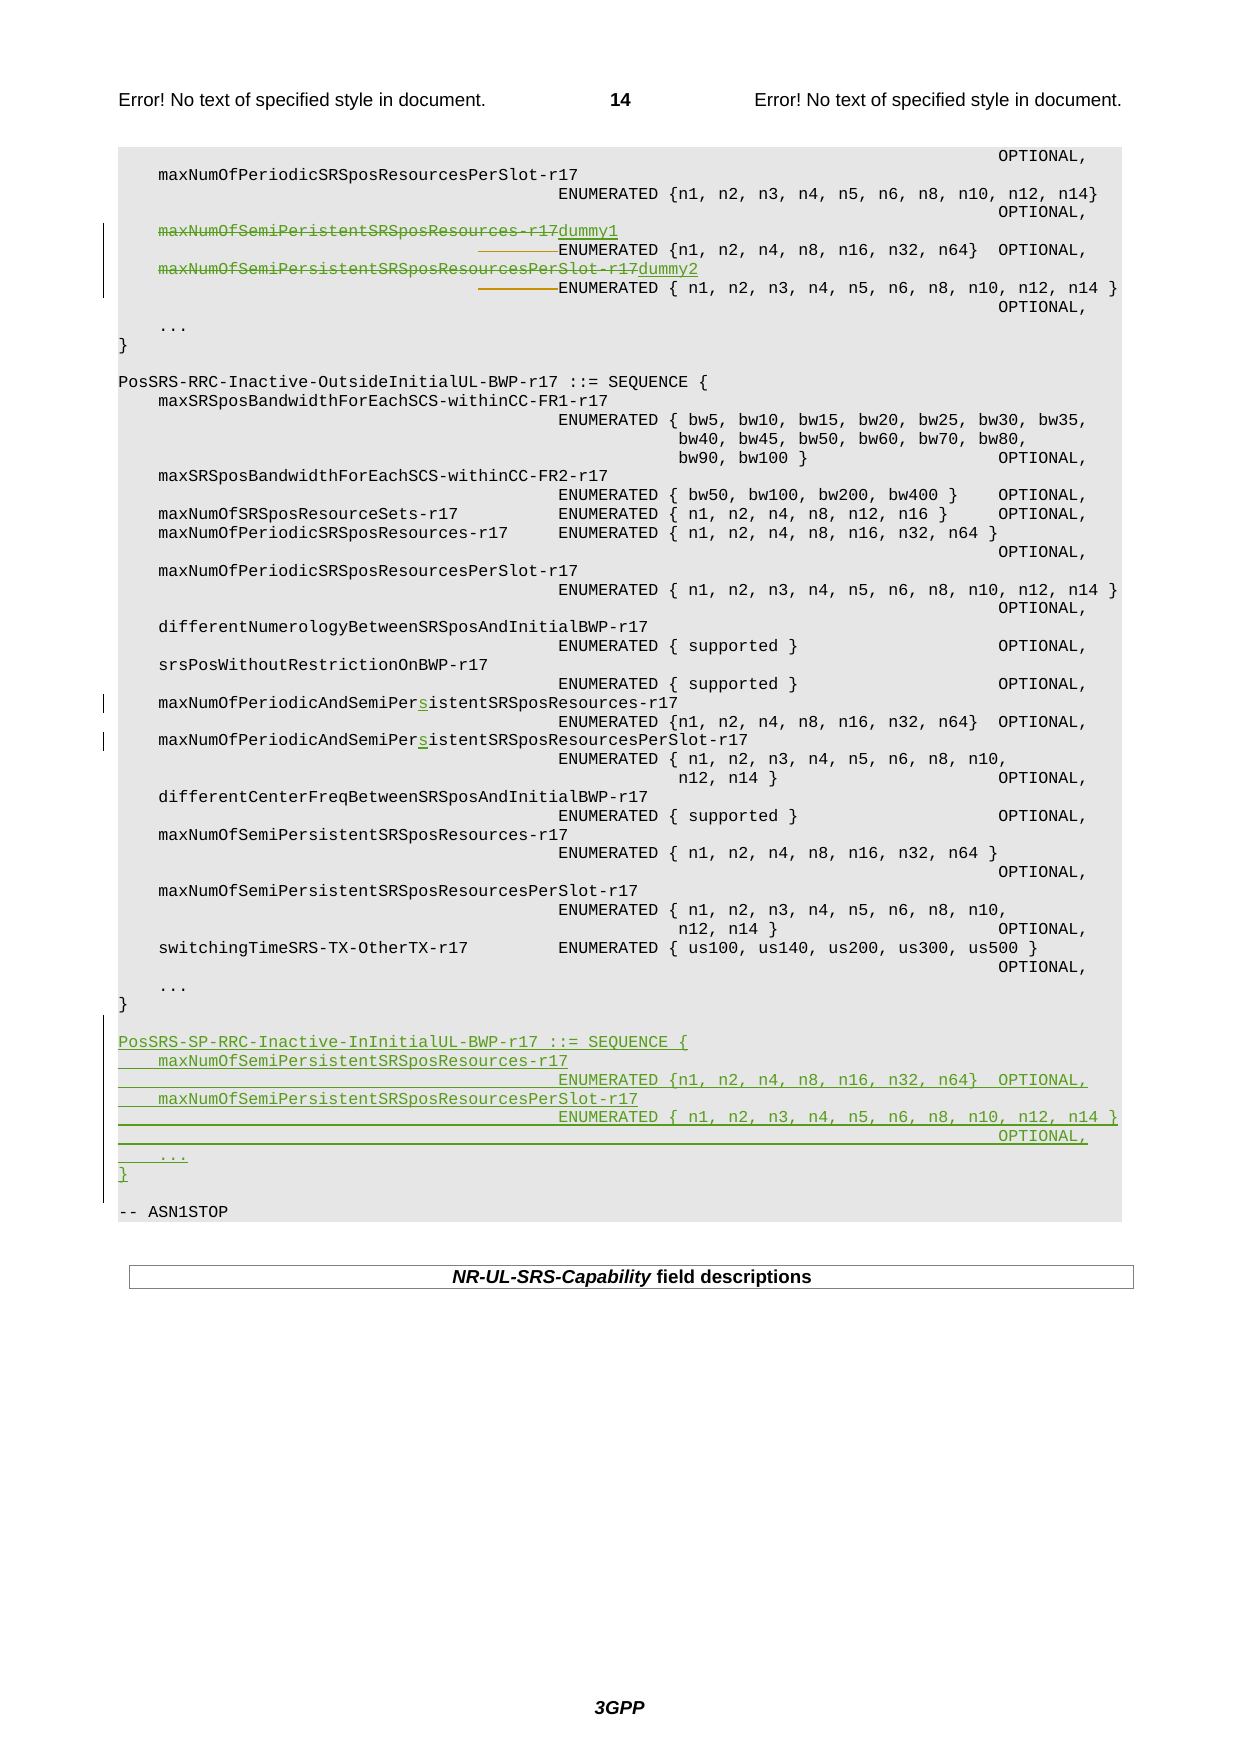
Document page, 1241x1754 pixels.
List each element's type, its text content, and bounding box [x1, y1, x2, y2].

text n12, n14 } OPTIONAL, [118, 921, 1122, 939]
text OPTIONAL, [118, 543, 1122, 562]
text maxSRSposBandwidthForEachSCS-withinCC-FR2-r17 [118, 468, 1122, 487]
text ENUMERATED { bw50, bw100, bw200, bw400 } OPTIONAL, [118, 487, 1122, 506]
text ENUMERATED { n1, n2, n4, n8, n16, n32, n64 } [118, 845, 1122, 864]
text maxNumOfSemiPersistentSRSposResourcesPerSlot-r17 [118, 883, 1122, 902]
text n12, n14 } OPTIONAL, [118, 770, 1122, 788]
text -- ASN1STOP [118, 1203, 1122, 1222]
text bw90, bw100 } OPTIONAL, [118, 449, 1122, 468]
text maxNumOfSRSposResourceSets-r17 ENUMERATED { n1, n2, n4, n8, n12, n16 } OPTIONAL, [118, 506, 1122, 524]
text ENUMERATED {n1, n2, n4, n8, n16, n32, n64} OPTIONAL, [118, 242, 1122, 261]
text OPTIONAL, [118, 204, 1122, 223]
text } [118, 996, 1122, 1015]
text ... [118, 317, 1122, 336]
text maxNumOfPeriodicAndSemiPeristentSRSposResourcesPerSlot-r17 [118, 732, 1122, 751]
text ENUMERATED { bw5, bw10, bw15, bw20, bw25, bw30, bw35, [118, 411, 1122, 430]
text OPTIONAL, [118, 600, 1122, 619]
text ENUMERATED { supported } OPTIONAL, [118, 807, 1122, 826]
text maxNumOfPeriodicSRSposResourcesPerSlot-r17 [118, 166, 1122, 185]
text bw40, bw45, bw50, bw60, bw70, bw80, [118, 430, 1122, 449]
text maxNumOfSemiPersistentSRSposResources-r17 [118, 826, 1122, 845]
text OPTIONAL, [118, 147, 1122, 166]
text maxNumOfPeriodicSRSposResources-r17 ENUMERATED { n1, n2, n4, n8, n16, n32, n64 } [118, 524, 1122, 543]
text srsPosWithoutRestrictionOnBWP-r17 [118, 657, 1122, 675]
text ENUMERATED { n1, n2, n3, n4, n5, n6, n8, n10, n12, n14 } [118, 581, 1122, 600]
text } [118, 336, 1122, 355]
text PosSRS-RRC-Inactive-OutsideInitialUL-BWP-r17 ::= SEQUENCE { [118, 374, 1122, 393]
text ENUMERATED { supported } OPTIONAL, [118, 675, 1122, 694]
text differentNumerologyBetweenSRSposAndInitialBWP-r17 [118, 619, 1122, 638]
text ENUMERATED { n1, n2, n3, n4, n5, n6, n8, n10, [118, 902, 1122, 921]
text ENUMERATED { n1, n2, n3, n4, n5, n6, n8, n10, [118, 751, 1122, 770]
text ENUMERATED { n1, n2, n3, n4, n5, n6, n8, n10, n12, n14 } [118, 279, 1122, 298]
text OPTIONAL, [118, 958, 1122, 977]
text OPTIONAL, [118, 298, 1122, 317]
text maxNumOfPeriodicAndSemiPeristentSRSposResources-r17 [118, 694, 1122, 713]
text maxNumOfPeriodicSRSposResourcesPerSlot-r17 [118, 562, 1122, 581]
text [118, 185, 1122, 204]
table_header NR-UL-SRS-Capability field descriptions [130, 1266, 1133, 1288]
text OPTIONAL, [118, 864, 1122, 883]
text differentCenterFreqBetweenSRSposAndInitialBWP-r17 [118, 788, 1122, 807]
text ENUMERATED { supported } OPTIONAL, [118, 638, 1122, 657]
text switchingTimeSRS-TX-OtherTX-r17 ENUMERATED { us100, us140, us200, us300, us500 } [118, 939, 1122, 958]
text ... [118, 977, 1122, 996]
text ENUMERATED {n1, n2, n4, n8, n16, n32, n64} OPTIONAL, [118, 713, 1122, 732]
text maxSRSposBandwidthForEachSCS-withinCC-FR1-r17 [118, 393, 1122, 411]
